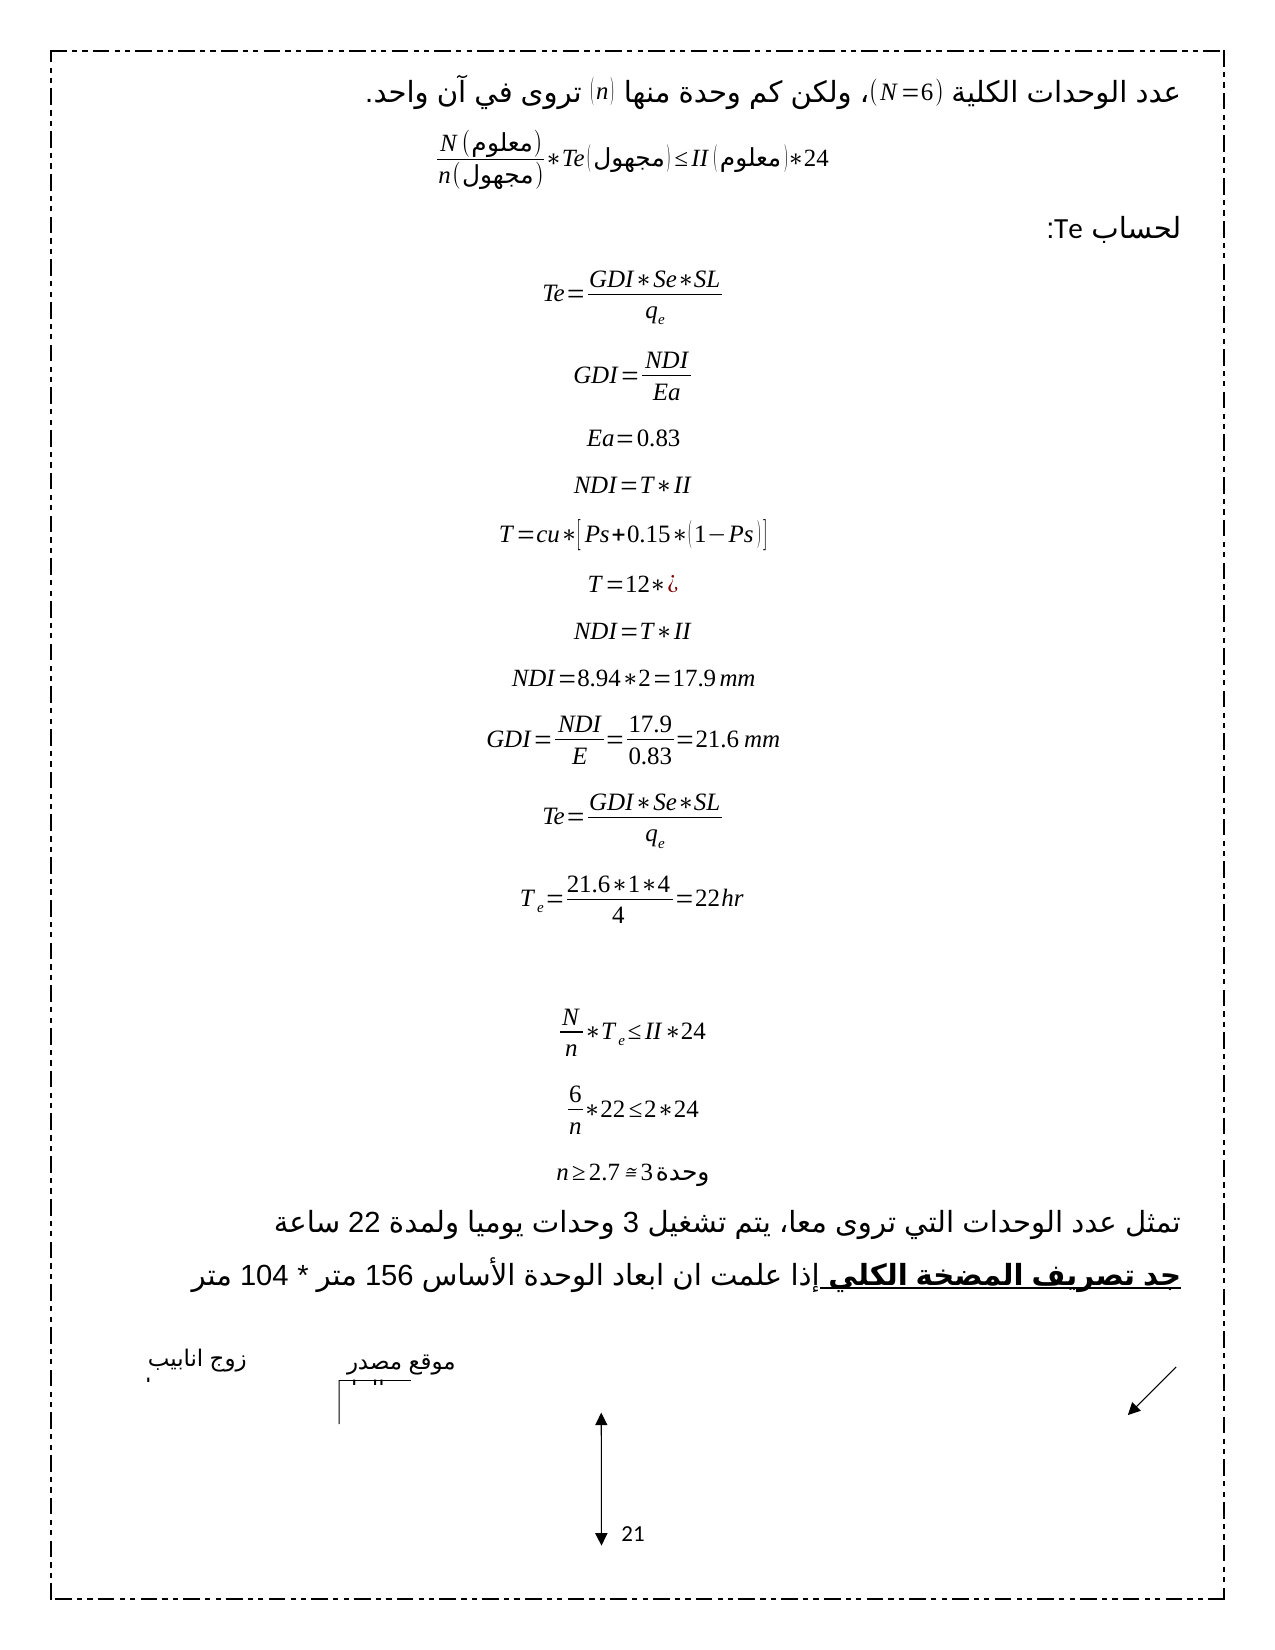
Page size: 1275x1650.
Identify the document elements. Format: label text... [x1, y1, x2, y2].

text عدد الوحدات الكلية ، ولكن كم وحدة منها تروى في آن واحد. [84, 75, 1181, 108]
text لحساب Te: [84, 210, 1181, 246]
text جد تصريف المضخة الكلي إذا علمت ان ابعاد الوحدة الأساس 156 متر * 104 متر [84, 1258, 1181, 1292]
text تمثل عدد الوحدات التي تروى معا، يتم تشغيل 3 وحدات يوميا ولمدة 22 ساعة [84, 1205, 1181, 1239]
